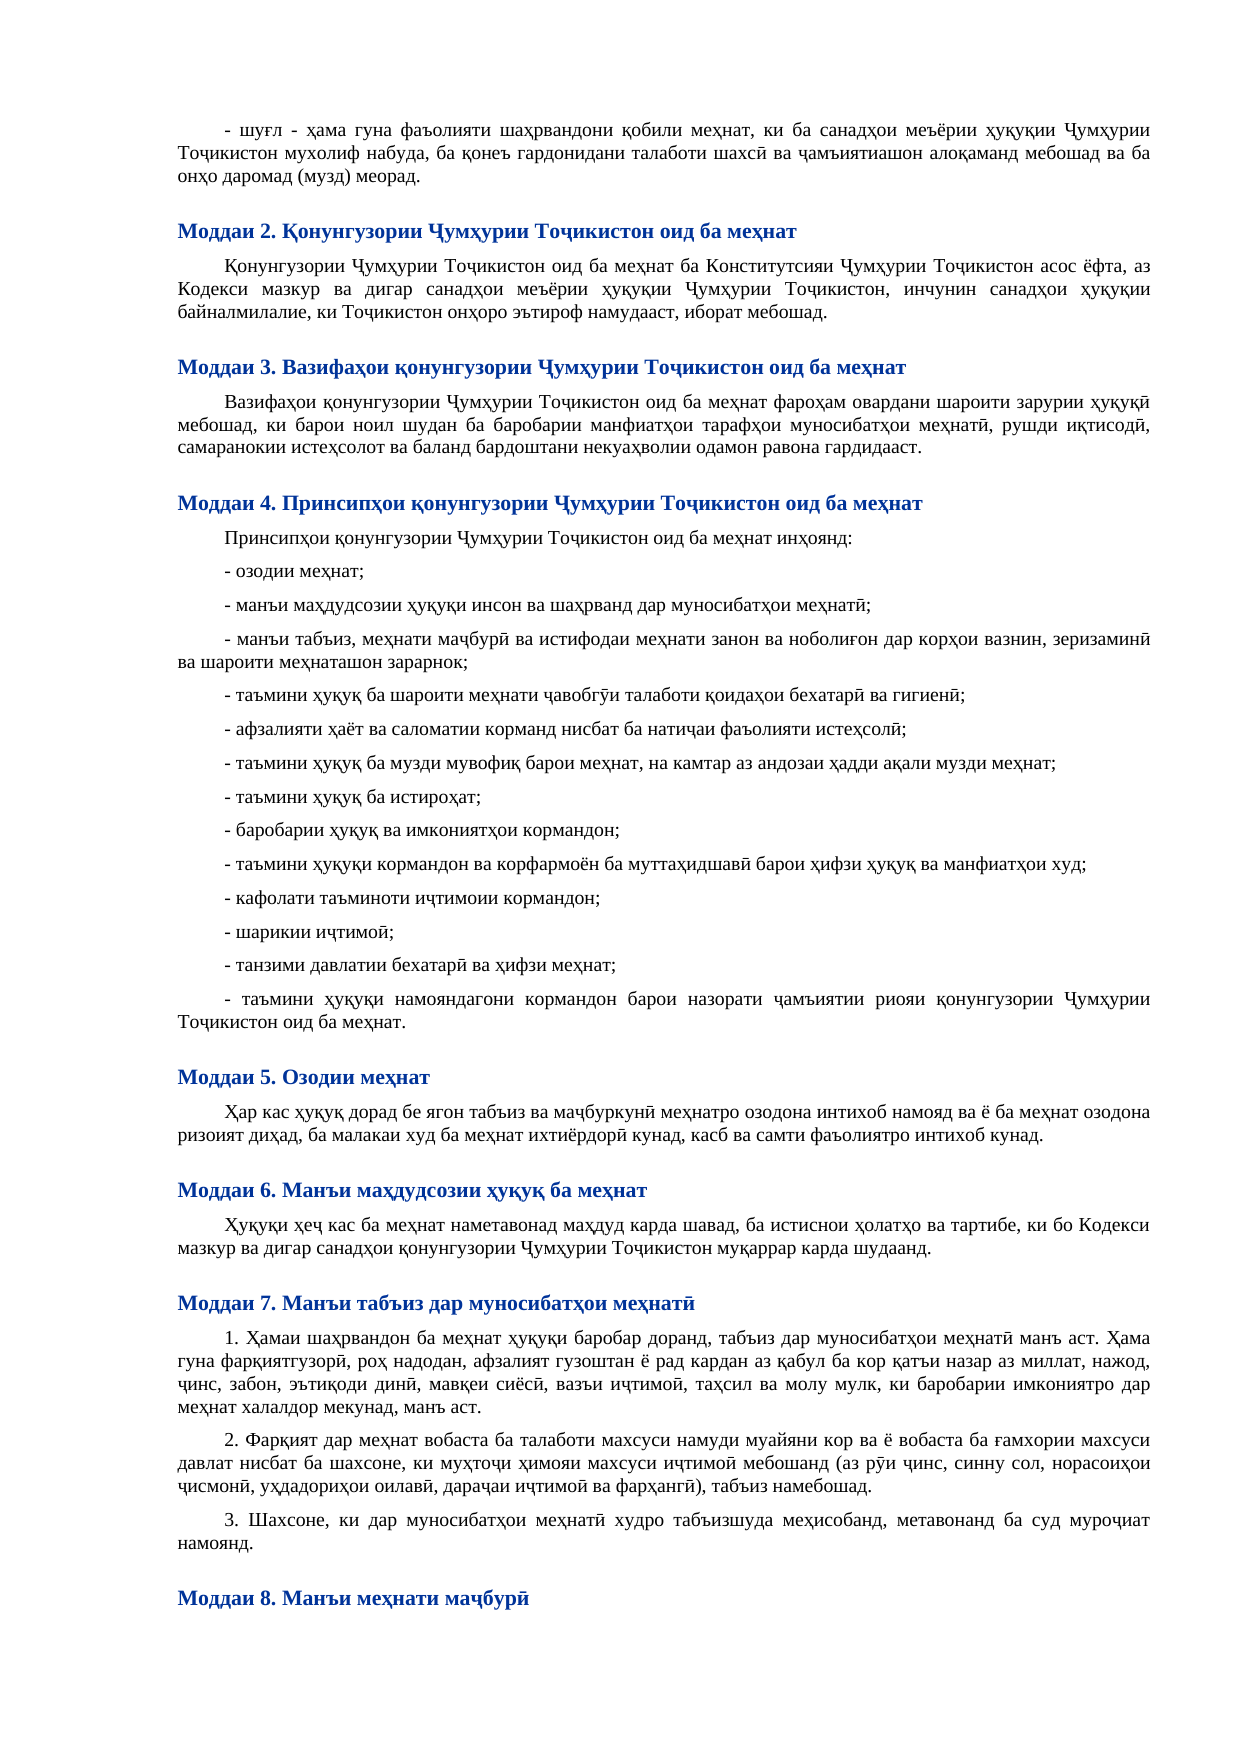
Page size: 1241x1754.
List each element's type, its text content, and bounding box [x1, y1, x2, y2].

subtitle Моддаи 7. Манъи табъиз дар муносибатҳои меҳнатӣ [177, 1290, 1152, 1315]
subtitle Моддаи 6. Манъи маҳдудсозии ҳуқуқ ба меҳнат [177, 1177, 1152, 1202]
text - афзалияти ҳаёт ва саломатии корманд нисбат ба натиҷаи фаъолияти истеҳсолӣ; [177, 717, 1152, 740]
subtitle Моддаи 5. Озодии меҳнат [177, 1064, 1152, 1089]
subtitle Моддаи 4. Принсипҳои қонунгузории Ҷумҳурии Тоҷикистон оид ба меҳнат [177, 489, 1152, 515]
subtitle Моддаи 8. Манъи меҳнати маҷбурӣ [177, 1585, 1152, 1610]
text - таъмини ҳуқуқи кормандон ва корфармоён ба муттаҳидшавӣ барои ҳифзи ҳуқуқ ва манфиатҳои худ; [177, 852, 1152, 875]
text Вазифаҳои қонунгузории Ҷумҳурии Тоҷикистон оид ба меҳнат фароҳам овардани шароити зарурии ҳуқуқӣ мебошад, ки барои ноил шудан ба баробарии манфиатҳои тарафҳои муносибатҳои меҳнатӣ, рушди иқтисодӣ, самаранокии истеҳсолот ва баланд бардоштани некуаҳволии одамон равона гардидааст. [177, 390, 1152, 458]
text - таъмини ҳуқуқи намояндагони кормандон барои назорати ҷамъиятии риояи қонунгузории Ҷумҳурии Тоҷикистон оид ба меҳнат. [177, 987, 1152, 1033]
text - кафолати таъминоти иҷтимоии кормандон; [177, 886, 1152, 909]
subtitle Моддаи 2. Қонунгузории Ҷумҳурии Тоҷикистон оид ба меҳнат [177, 218, 1152, 243]
text - таъмини ҳуқуқ ба шароити меҳнати ҷавобгӯи талаботи қоидаҳои бехатарӣ ва гигиенӣ; [177, 683, 1152, 706]
text Ҳар кас ҳуқуқ дорад бе ягон табъиз ва маҷбуркунӣ меҳнатро озодона интихоб намояд ва ё ба меҳнат озодона ризоият диҳад, ба малакаи худ ба меҳнат ихтиёрдорӣ кунад, касб ва самти фаъолиятро интихоб кунад. [177, 1100, 1152, 1146]
text - танзими давлатии бехатарӣ ва ҳифзи меҳнат; [177, 953, 1152, 976]
text - таъмини ҳуқуқ ба музди мувофиқ барои меҳнат, на камтар аз андозаи ҳадди ақали музди меҳнат; [177, 751, 1152, 774]
text - шуғл - ҳама гуна фаъолияти шаҳрвандони қобили меҳнат, ки ба санадҳои меъёрии ҳуқуқии Ҷумҳурии Тоҷикистон мухолиф набуда, ба қонеъ гардонидани талаботи шахсӣ ва ҷамъиятиашон алоқаманд мебошад ва ба онҳо даромад (музд) меорад. [177, 118, 1152, 187]
text - шарикии иҷтимоӣ; [177, 920, 1152, 942]
text - таъмини ҳуқуқ ба истироҳат; [177, 785, 1152, 807]
text 1. Ҳамаи шаҳрвандон ба меҳнат ҳуқуқи баробар доранд, табъиз дар муносибатҳои меҳнатӣ манъ аст. Ҳама гуна фарқиятгузорӣ, роҳ надодан, афзалият гузоштан ё рад кардан аз қабул ба кор қатъи назар аз миллат, нажод, ҷинс, забон, эътиқоди динӣ, мавқеи сиёсӣ, вазъи иҷтимоӣ, таҳсил ва молу мулк, ки баробарии имкониятро дар меҳнат халалдор мекунад, манъ аст. [177, 1326, 1152, 1417]
text - баробарии ҳуқуқ ва имкониятҳои кормандон; [177, 818, 1152, 841]
text 2. Фарқият дар меҳнат вобаста ба талаботи махсуси намуди муайяни кор ва ё вобаста ба ғамхории махсуси давлат нисбат ба шахсоне, ки муҳтоҷи ҳимояи махсуси иҷтимоӣ мебошанд (аз рӯи ҷинс, синну сол, норасоиҳои ҷисмонӣ, уҳдадориҳои оилавӣ, дараҷаи иҷтимоӣ ва фарҳангӣ), табъиз намебошад. [177, 1428, 1152, 1497]
text - озодии меҳнат; [177, 559, 1152, 582]
text Принсипҳои қонунгузории Ҷумҳурии Тоҷикистон оид ба меҳнат инҳоянд: [177, 526, 1152, 548]
text Ҳуқуқи ҳеҷ кас ба меҳнат наметавонад маҳдуд карда шавад, ба истиснои ҳолатҳо ва тартибе, ки бо Кодекси мазкур ва дигар санадҳои қонунгузории Ҷумҳурии Тоҷикистон муқаррар карда шудаанд. [177, 1213, 1152, 1259]
text - манъи табъиз, меҳнати маҷбурӣ ва истифодаи меҳнати занон ва ноболиғон дар корҳои вазнин, зеризаминӣ ва шароити меҳнаташон зарарнок; [177, 627, 1152, 672]
text - манъи маҳдудсозии ҳуқуқи инсон ва шаҳрванд дар муносибатҳои меҳнатӣ; [177, 593, 1152, 616]
subtitle Моддаи 3. Вазифаҳои қонунгузории Ҷумҳурии Тоҷикистон оид ба меҳнат [177, 354, 1152, 379]
text 3. Шахсоне, ки дар муносибатҳои меҳнатӣ худро табъизшуда меҳисобанд, метавонанд ба суд муроҷиат намоянд. [177, 1508, 1152, 1553]
text Қонунгузории Ҷумҳурии Тоҷикистон оид ба меҳнат ба Конститутсияи Ҷумҳурии Тоҷикистон асос ёфта, аз Кодекси мазкур ва дигар санадҳои меъёрии ҳуқуқии Ҷумҳурии Тоҷикистон, инчунин санадҳои ҳуқуқии байналмилалие, ки Тоҷикистон онҳоро эътироф намудааст, иборат мебошад. [177, 254, 1152, 322]
